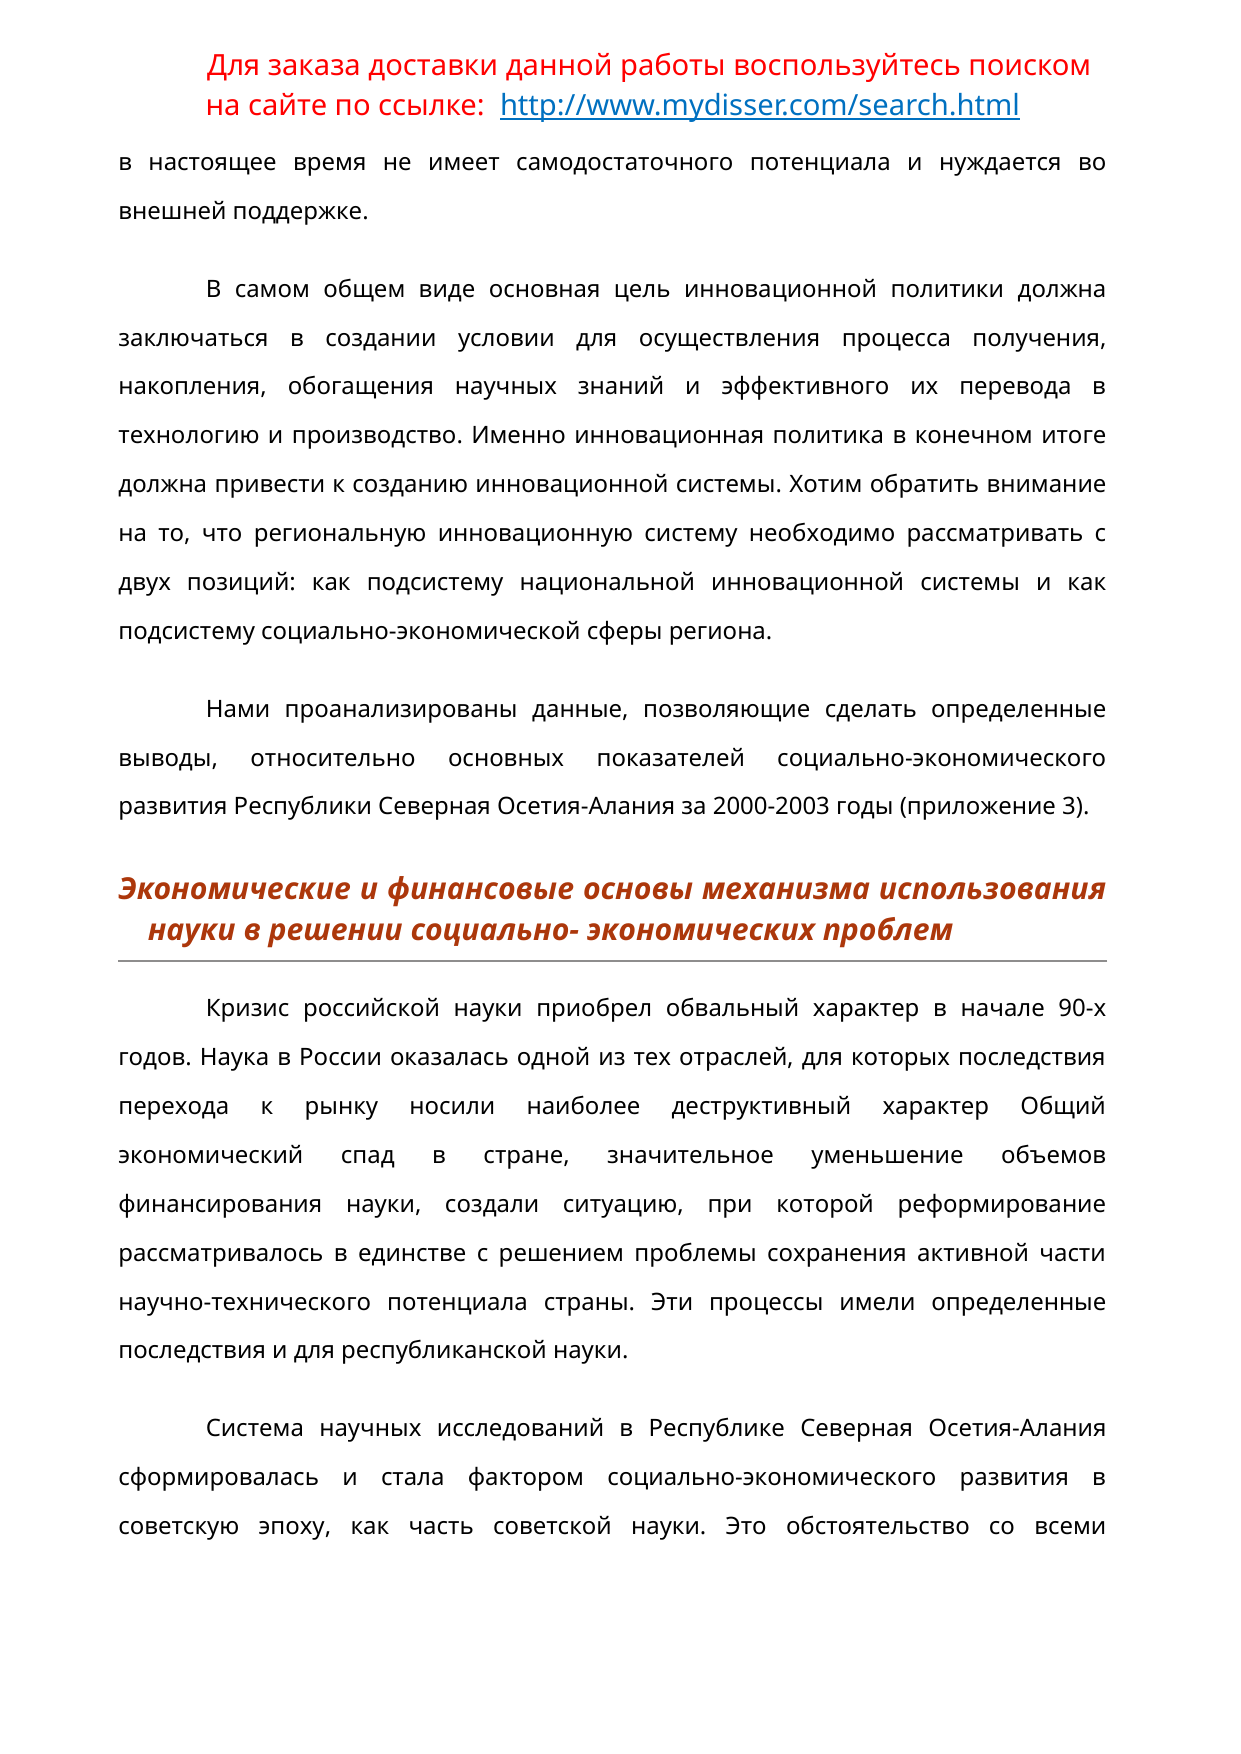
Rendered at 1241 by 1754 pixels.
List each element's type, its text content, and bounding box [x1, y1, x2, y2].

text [118, 144, 1107, 226]
text Нами проанализированы данные, позволяющие сделать определенные выводы, относительно основных показателей социально-экономического развития Республики Северная Осетия-Алания за 2000-2003 годы (приложение 3). [118, 691, 1107, 822]
subtitle Экономические и финансовые основы механизма использования науки в решении социально- экономических проблем [118, 867, 1107, 960]
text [118, 1411, 1107, 1541]
text Кризис российской науки приобрел обвальный характер в начале 90-х годов. Наука в России оказалась одной из тех отраслей, для которых последствия перехода к рынку носили наиболее деструктивный характер Общий экономический спад в стране, значительное уменьшение объемов финансирования науки, создали ситуацию, при которой реформирование рассматривалось в единстве с решением проблемы сохранения активной части научно-технического потенциала страны. Эти процессы имели определенные последствия и для республиканской науки. [118, 991, 1107, 1366]
text В самом общем виде основная цель инновационной политики должна заключаться в создании условии для осуществления процесса получения, накопления, обогащения научных знаний и эффективного их перевода в технологию и производство. Именно инновационная политика в конечном итоге должна привести к созданию инновационной системы. Хотим обратить внимание на то, что региональную инновационную систему необходимо рассматривать с двух позиций: как подсистему национальной инновационной системы и как подсистему социально-экономической сферы региона. [118, 271, 1107, 646]
